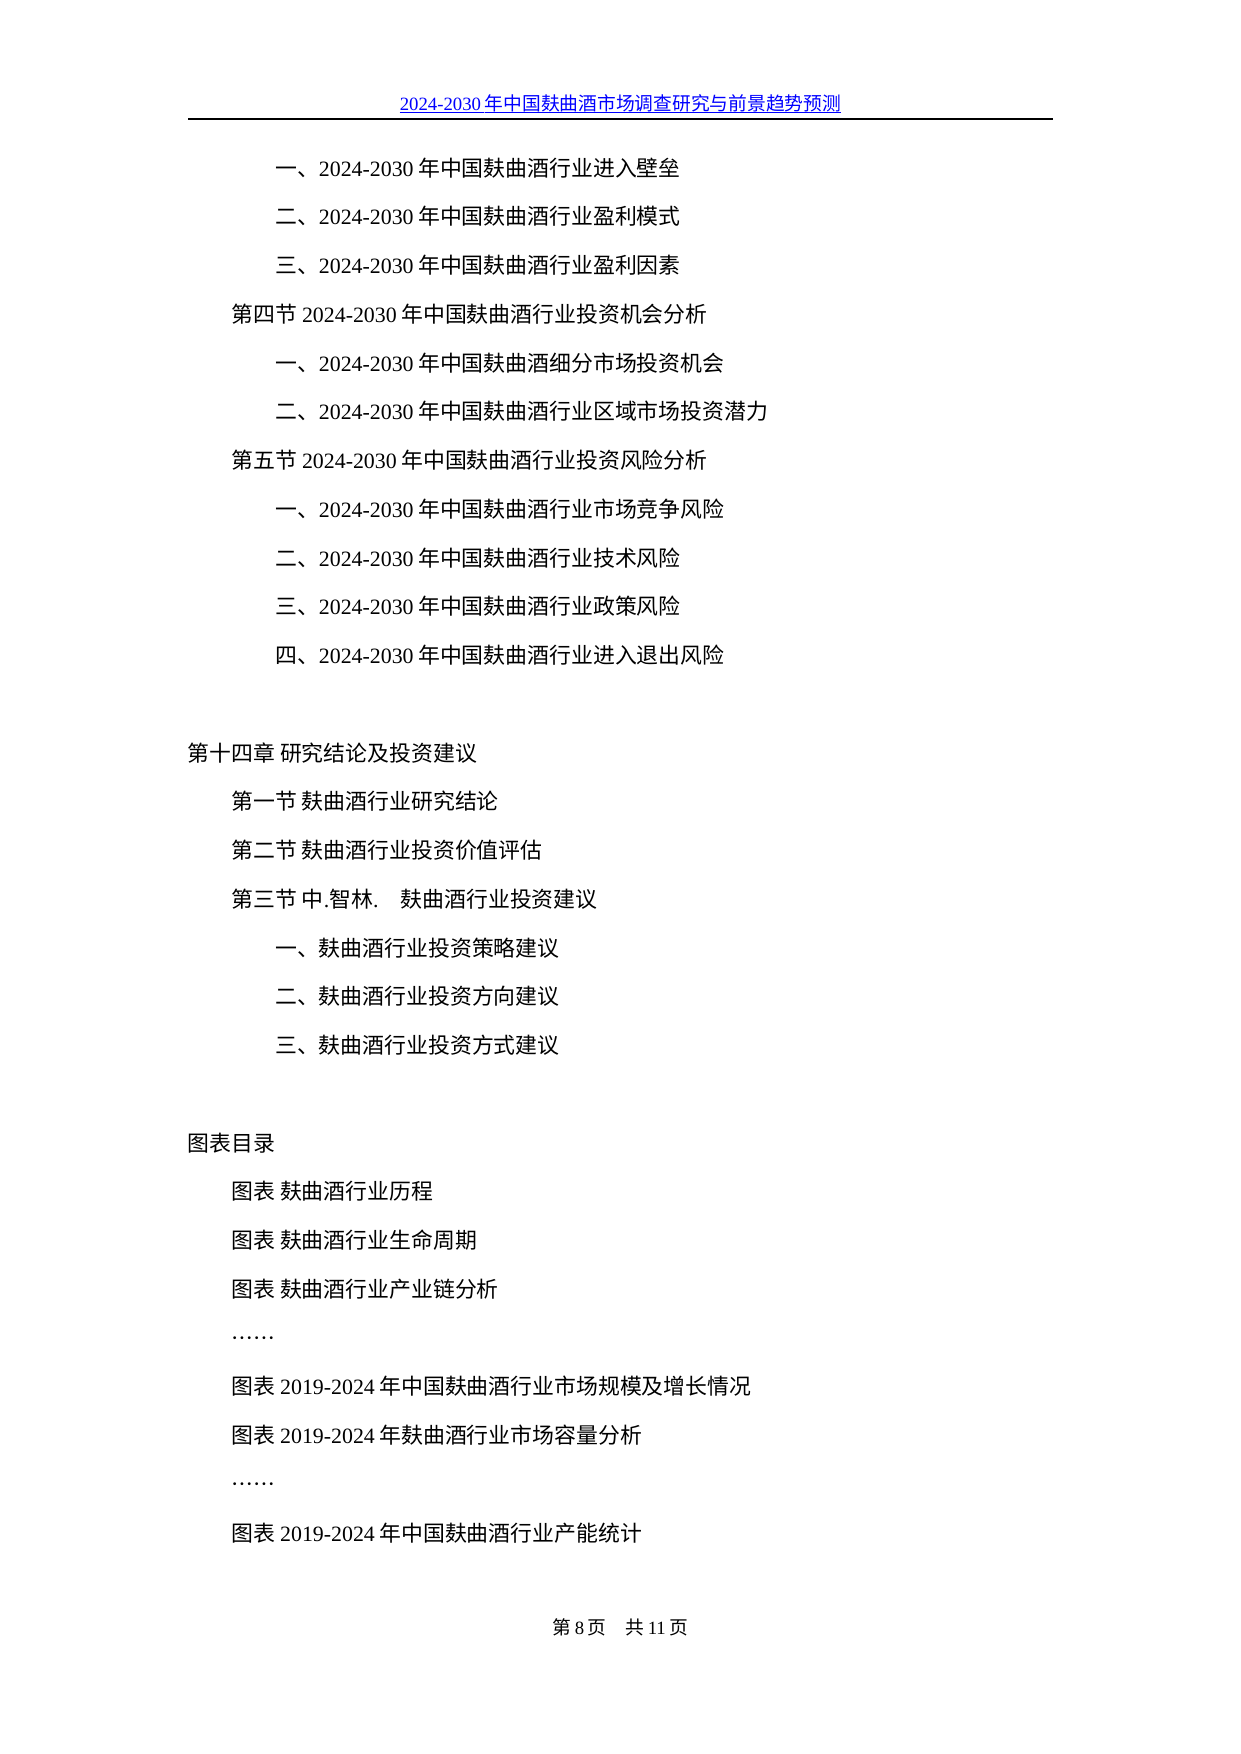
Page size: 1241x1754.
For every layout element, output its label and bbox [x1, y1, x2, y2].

text [187, 150, 1053, 1548]
